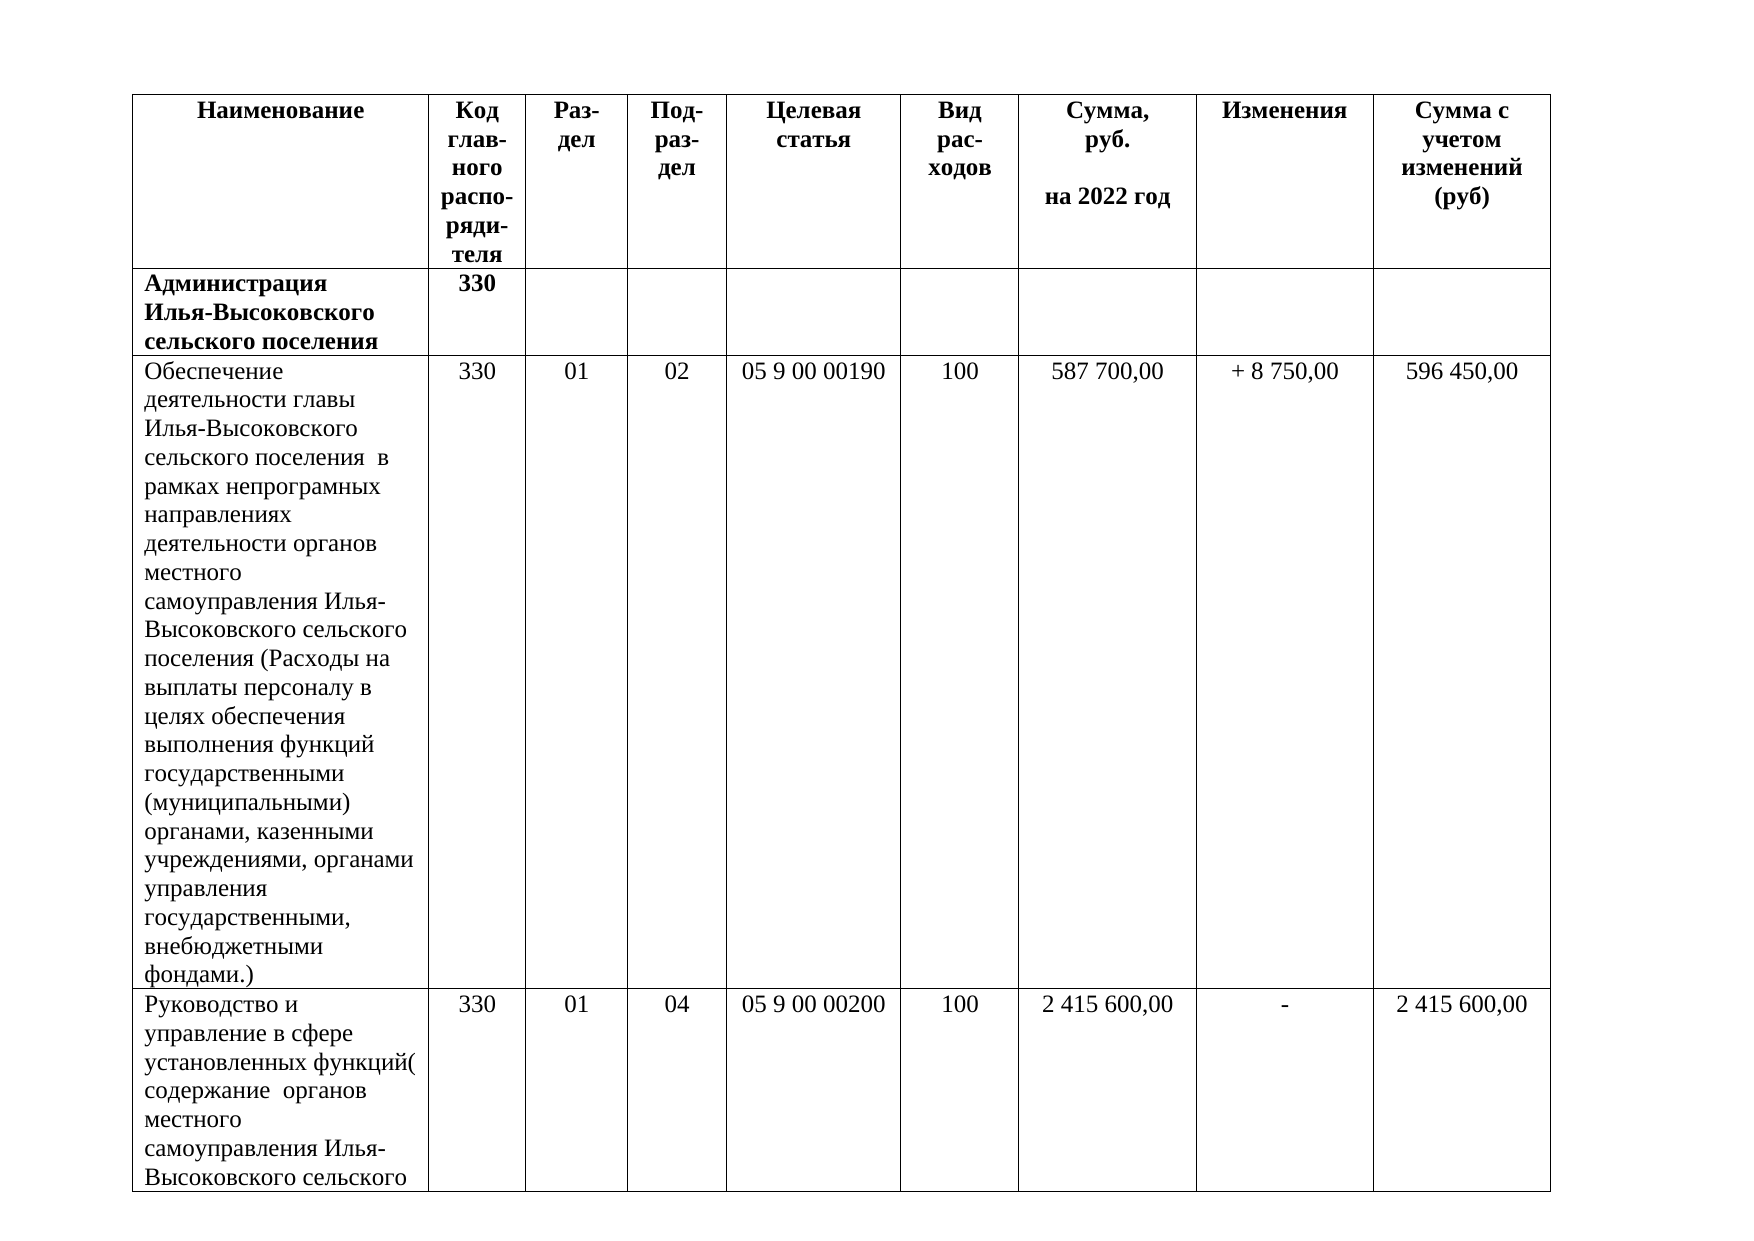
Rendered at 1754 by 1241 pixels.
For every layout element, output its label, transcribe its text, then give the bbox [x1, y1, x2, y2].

table_cell 587 700,00 [1019, 356, 1196, 988]
table_cell [1197, 269, 1373, 355]
table_cell - [1197, 989, 1373, 1191]
table_header Сумма, руб. на 2022 год [1019, 95, 1196, 267]
table_cell 01 [526, 356, 627, 988]
table_cell 04 [628, 989, 726, 1191]
table_cell [1374, 269, 1550, 355]
table_cell 330 [429, 356, 525, 988]
table_cell 05 9 00 00190 [727, 356, 900, 988]
table_cell 596 450,00 [1374, 356, 1550, 988]
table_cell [133, 989, 428, 1191]
table_cell 01 [526, 989, 627, 1191]
table_cell 05 9 00 00200 [727, 989, 900, 1191]
table_cell 2 415 600,00 [1374, 989, 1550, 1191]
table_header Наименование [133, 95, 428, 267]
table_header Под- раз-дел [628, 95, 726, 267]
table_cell + 8 750,00 [1197, 356, 1373, 988]
table_cell [901, 269, 1018, 355]
table_cell [526, 269, 627, 355]
table_cell 100 [901, 356, 1018, 988]
table_header Код глав-ного распо-ряди- теля [429, 95, 525, 267]
table_cell 02 [628, 356, 726, 988]
table_cell [1019, 269, 1196, 355]
table_cell Обеспечение деятельности главы Илья-Высоковского сельского поселения в рамках непрограмных направлениях деятельности органов местного самоуправления Илья-Высоковского сельского поселения (Расходы на выплаты персоналу в целях обеспечения выполнения функций государственными (муниципальными) органами, казенными учреждениями, органами управления государственными, внебюджетными фондами.) [133, 356, 428, 988]
table_cell [727, 269, 900, 355]
table_cell 2 415 600,00 [1019, 989, 1196, 1191]
table_cell 330 [429, 269, 525, 355]
table_header Целевая статья [727, 95, 900, 267]
table_header Раз- дел [526, 95, 627, 267]
table_cell Администрация Илья-Высоковского сельского поселения [133, 269, 428, 355]
table_header Сумма с учетом изменений (руб) [1374, 95, 1550, 267]
table_cell [628, 269, 726, 355]
table_header Изменения [1197, 95, 1373, 267]
table_cell 100 [901, 989, 1018, 1191]
table_cell 330 [429, 989, 525, 1191]
table_header Вид рас-ходов [901, 95, 1018, 267]
